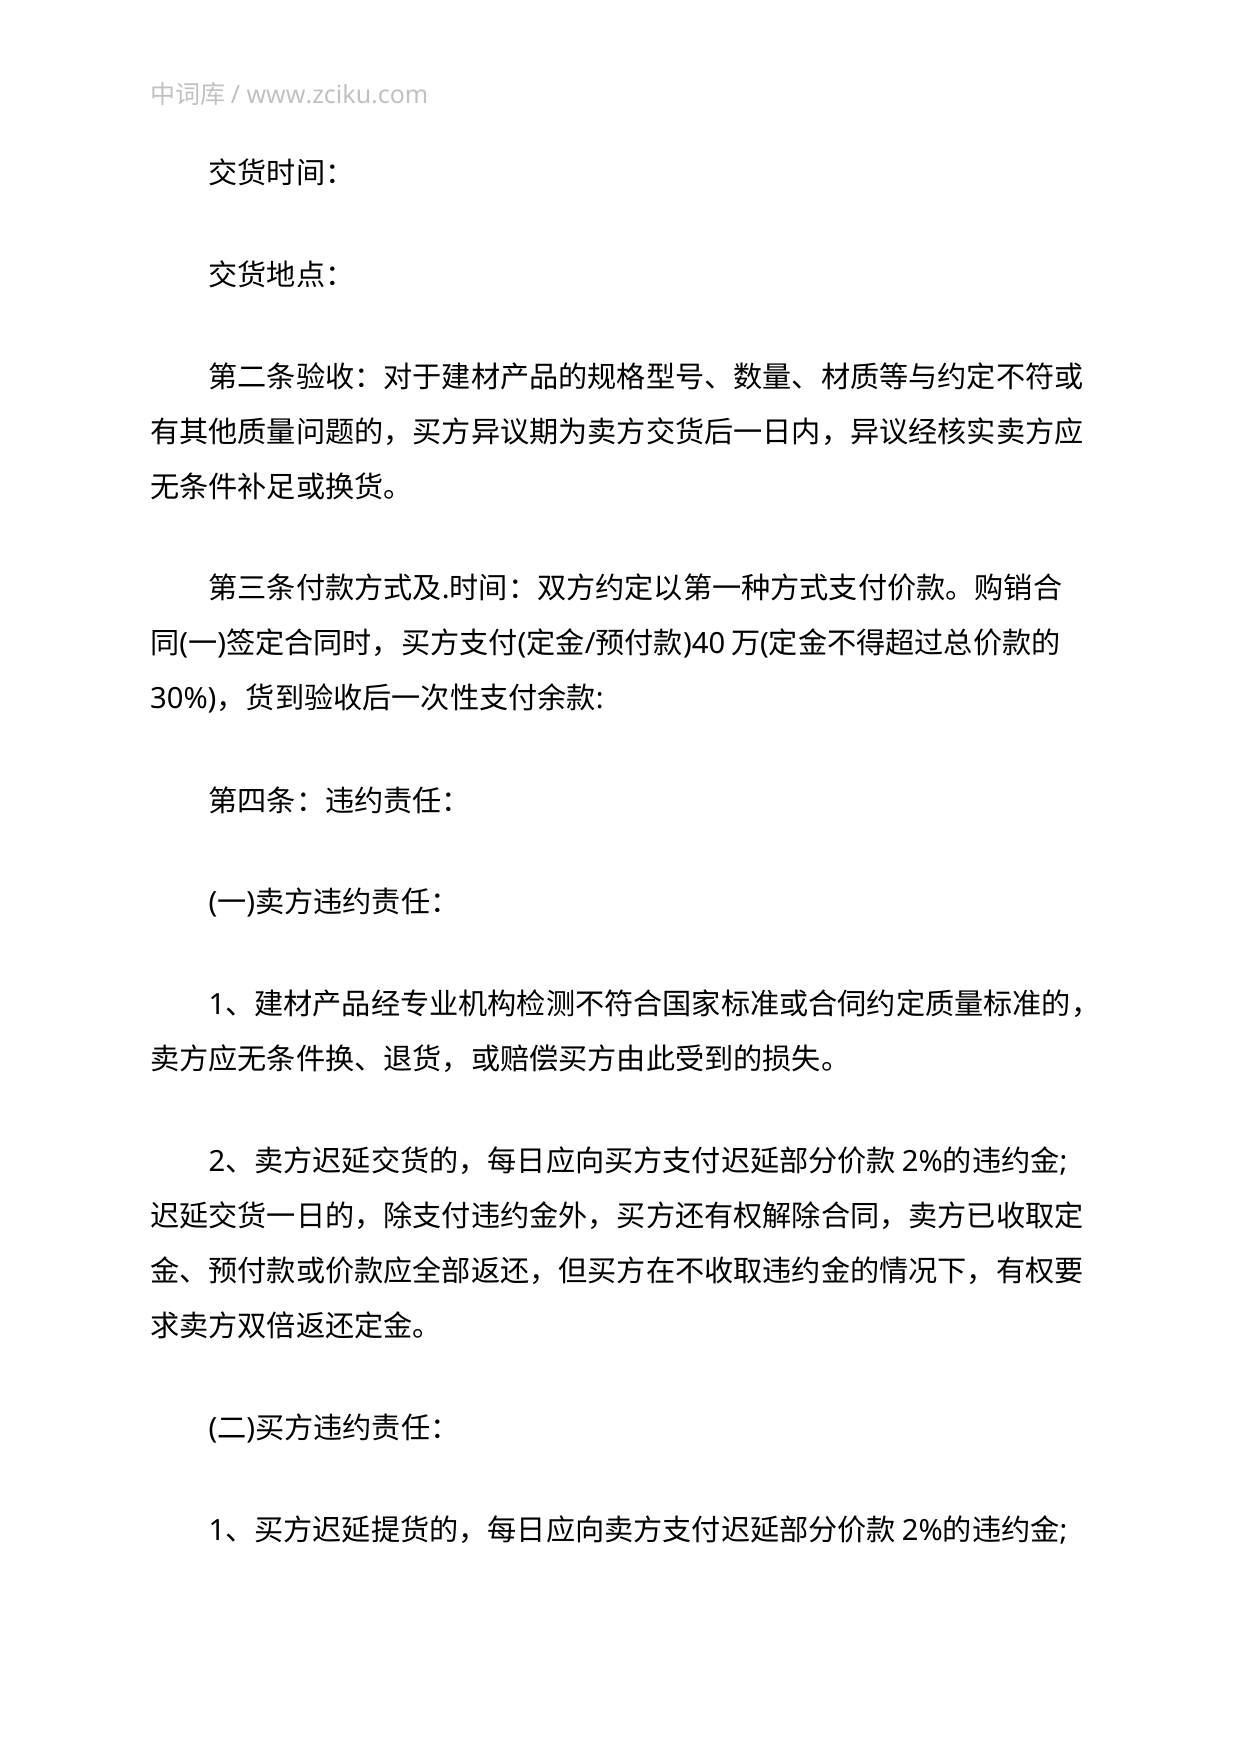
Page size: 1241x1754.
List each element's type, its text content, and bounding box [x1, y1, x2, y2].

text 第二条验收：对于建材产品的规格型号、数量、材质等与约定不符或有其他质量问题的，买方异议期为卖方交货后一日内，异议经核实卖方应无条件补足或换货。 [150, 353, 1090, 506]
text 第三条付款方式及.时间：双方约定以第一种方式支付价款。购销合同(一)签定合同时，买方支付(定金/预付款)40万(定金不得超过总价款的30%)，货到验收后一次性支付余款: [150, 565, 1090, 717]
text 交货时间： [150, 150, 1090, 192]
text 第四条：违约责任： [150, 777, 1090, 819]
text 交货地点： [150, 252, 1090, 294]
text 2、卖方迟延交货的，每日应向买方支付迟延部分价款2%的违约金;迟延交货一日的，除支付违约金外，买方还有权解除合同，卖方已收取定金、预付款或价款应全部返还，但买方在不收取违约金的情况下，有权要求卖方双倍返还定金。 [150, 1138, 1090, 1345]
text 1、建材产品经专业机构检测不符合国家标准或合伺约定质量标准的，卖方应无条件换、退货，或赔偿买方由此受到的损失。 [150, 981, 1090, 1078]
text (一)卖方违约责任： [150, 879, 1090, 921]
text (二)买方违约责任： [150, 1404, 1090, 1447]
text 1、买方迟延提货的，每日应向卖方支付迟延部分价款2%的违约金; [150, 1506, 1090, 1548]
